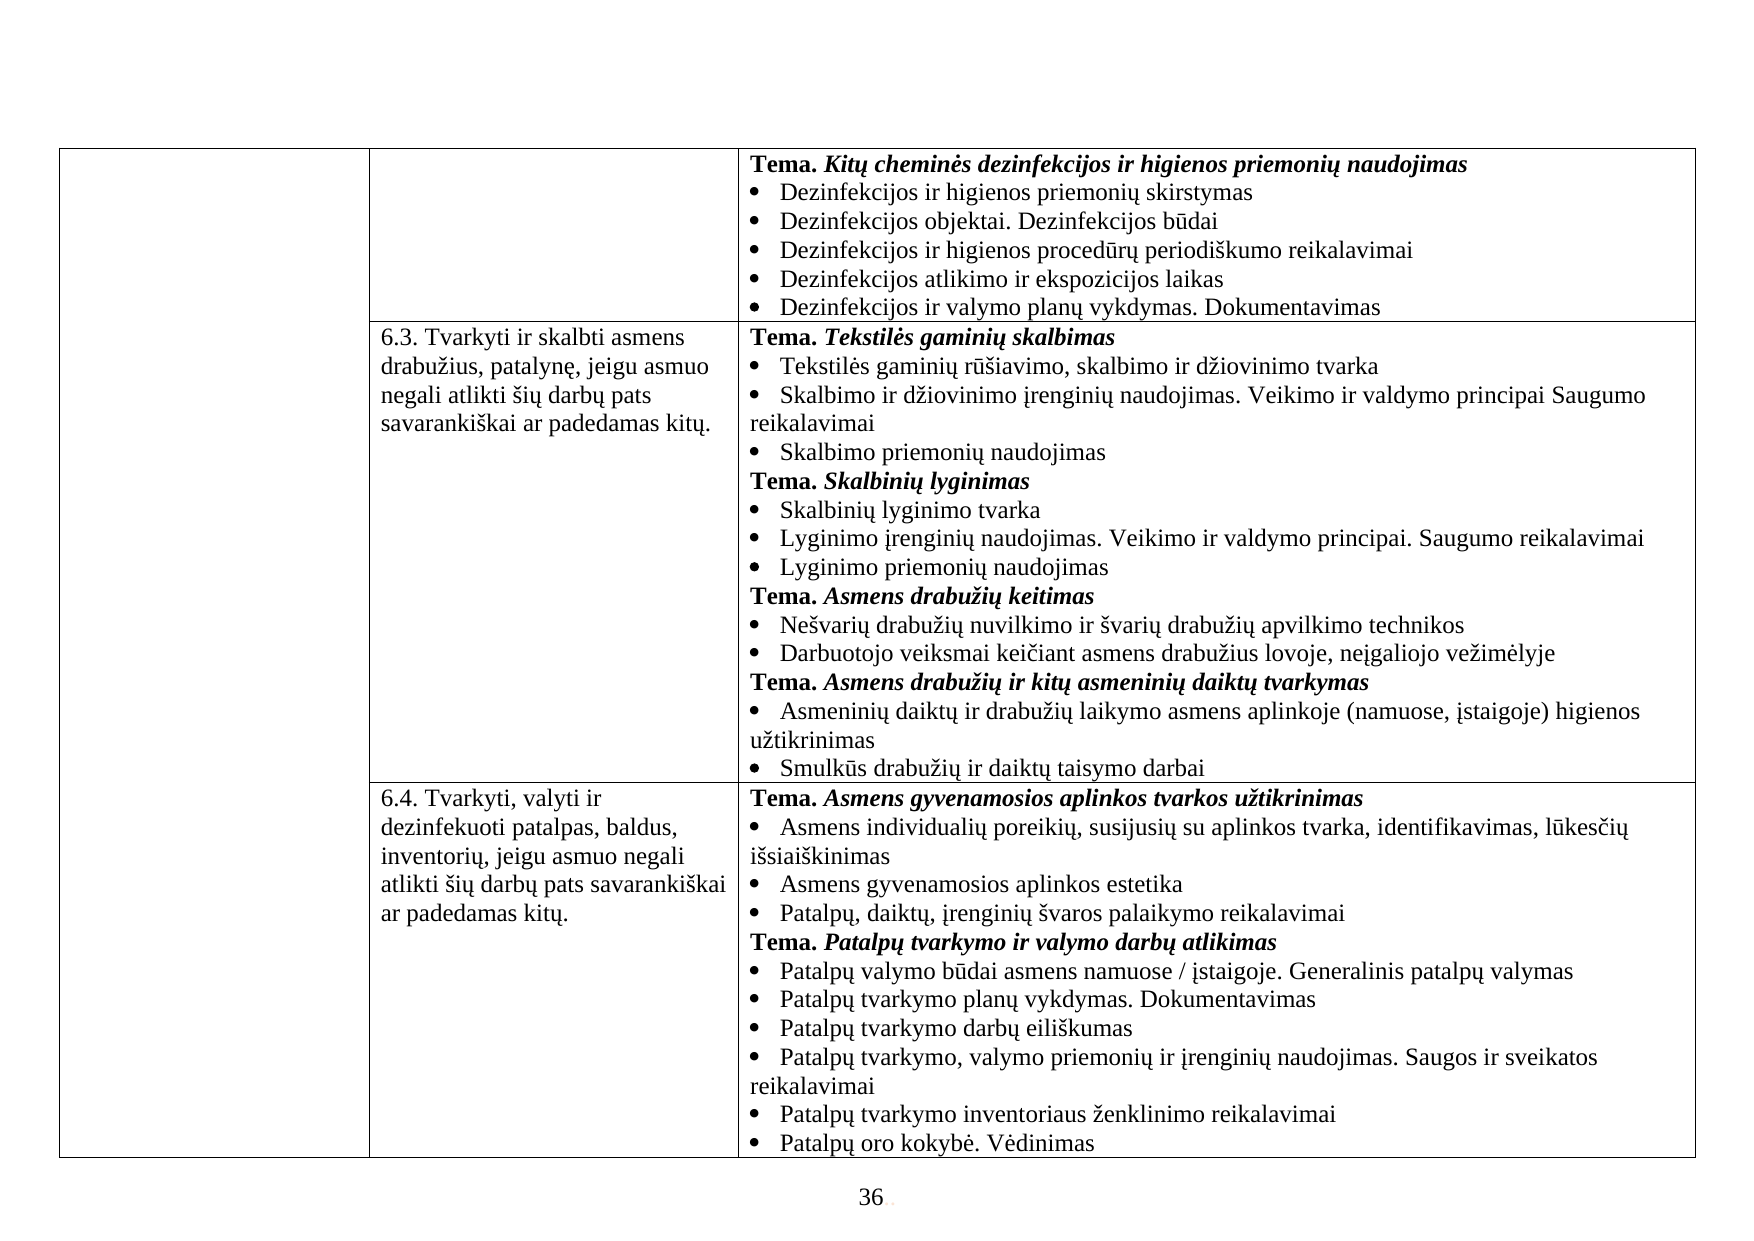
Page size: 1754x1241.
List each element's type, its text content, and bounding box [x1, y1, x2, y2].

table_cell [370, 149, 738, 321]
table_cell 6.3. Tvarkyti ir skalbti asmens drabužius, patalynę, jeigu asmuo negali atlikti šių darbų pats savarankiškai ar padedamas kitų. [370, 322, 738, 782]
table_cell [370, 783, 738, 1157]
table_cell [739, 783, 1695, 1157]
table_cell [739, 149, 1695, 321]
table_cell Tema. Tekstilės gaminių skalbimas Tekstilės gaminių rūšiavimo, skalbimo ir džiovinimo tvarka Skalbimo ir džiovinimo įrenginių naudojimas. Veikimo ir valdymo principai Saugumo reikalavimai Skalbimo priemonių naudojimas Tema. Skalbinių lyginimas Skalbinių lyginimo tvarka Lyginimo įrenginių naudojimas. Veikimo ir valdymo principai. Saugumo reikalavimai Lyginimo priemonių naudojimas Tema. Asmens drabužių keitimas Nešvarių drabužių nuvilkimo ir švarių drabužių apvilkimo technikos Darbuotojo veiksmai keičiant asmens drabužius lovoje, neįgaliojo vežimėlyje Tema. Asmens drabužių ir kitų asmeninių daiktų tvarkymas Asmeninių daiktų ir drabužių laikymo asmens aplinkoje (namuose, įstaigoje) higienos užtikrinimas Smulkūs drabužių ir daiktų taisymo darbai [739, 322, 1695, 782]
